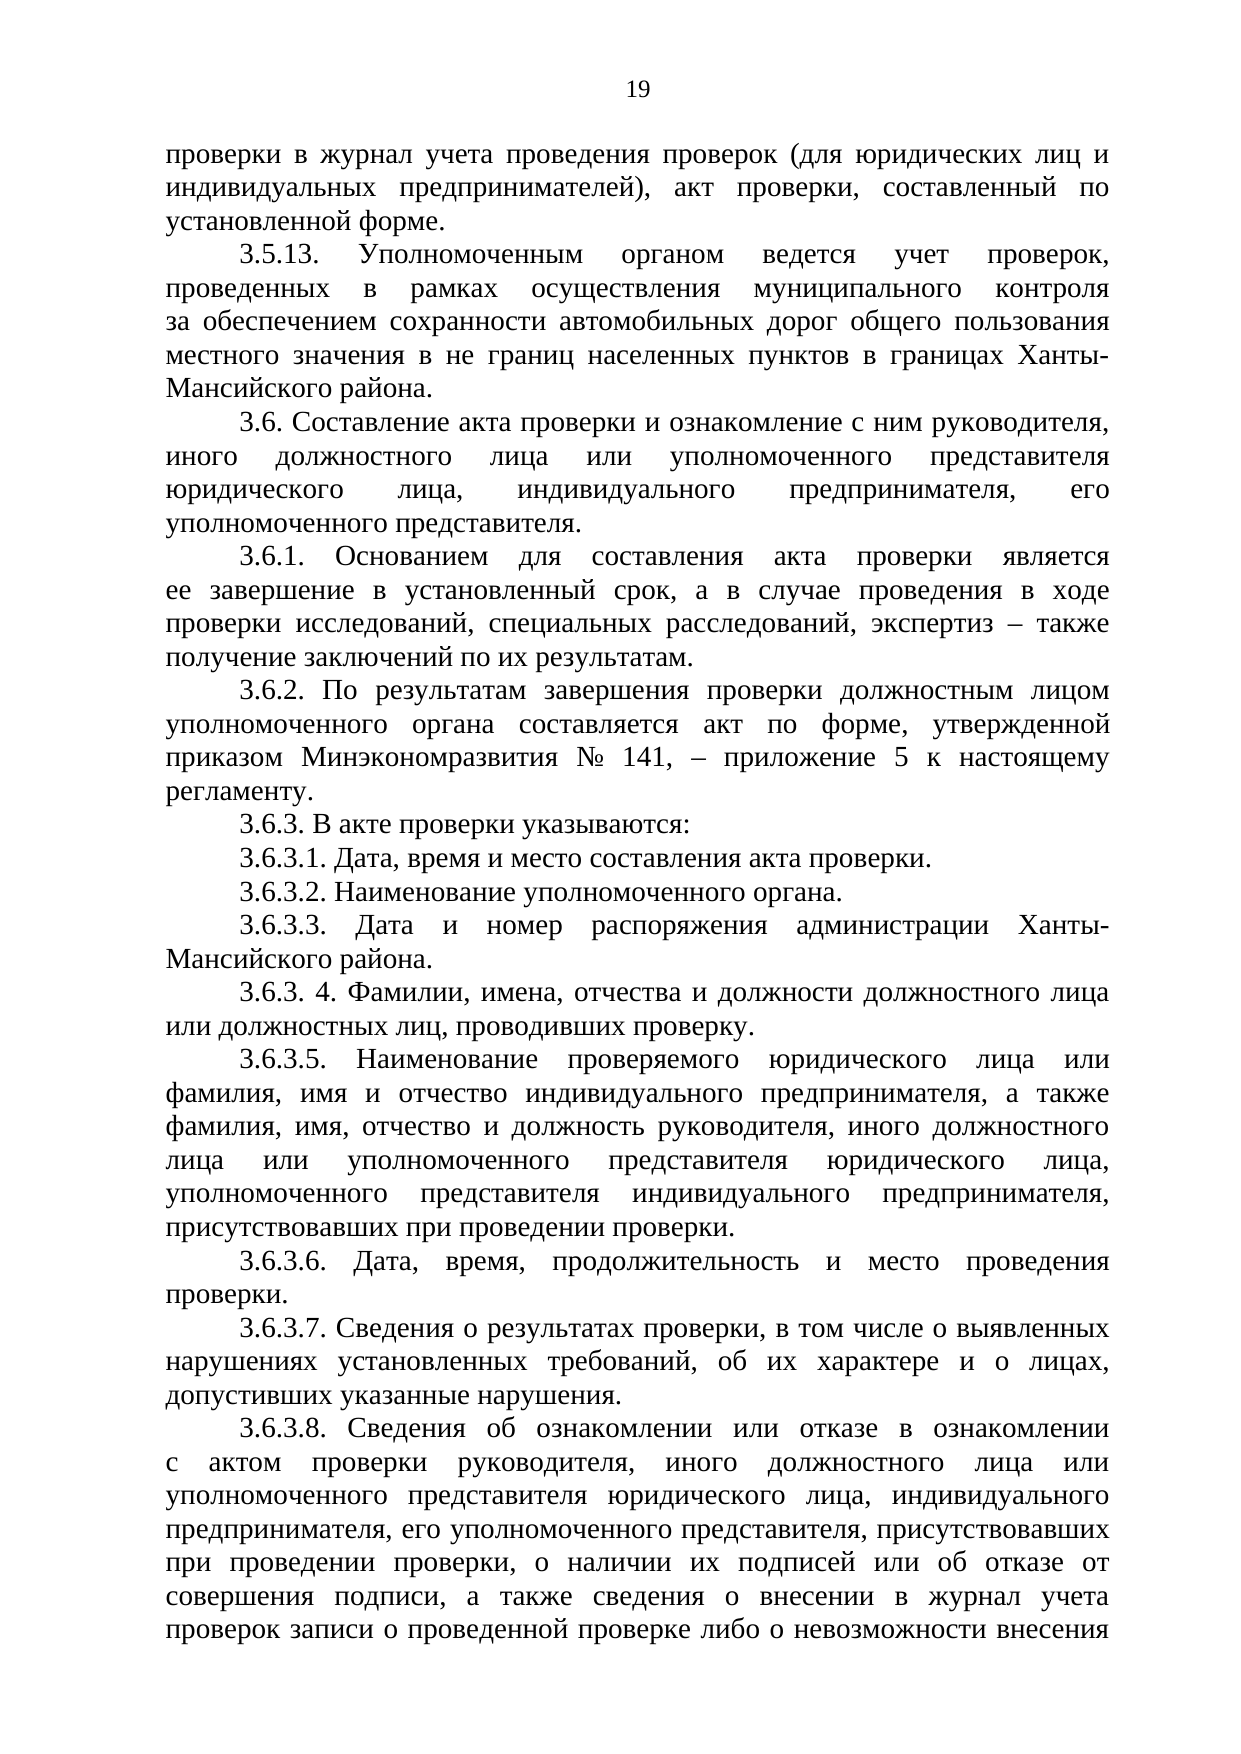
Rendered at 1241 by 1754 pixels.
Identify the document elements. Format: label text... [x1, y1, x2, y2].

text 3.6.3. 4. Фамилии, имена, отчества и должности должностного лица или должностных лиц, проводивших проверку. [165, 974, 1110, 1041]
text 3.6.3.3. Дата и номер распоряжения администрации Ханты-Мансийского района. [165, 907, 1110, 974]
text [165, 1410, 1110, 1645]
text 3.6.3.6. Дата, время, продолжительность и место проведения проверки. [165, 1243, 1110, 1310]
text 3.6.1. Основанием для составления акта проверки является ее завершение в установленный срок, а в случае проведения в ходе проверки исследований, специальных расследований, экспертиз – также получение заключений по их результатам. [165, 538, 1110, 672]
text 3.6. Составление акта проверки и ознакомление с ним руководителя, иного должностного лица или уполномоченного представителя юридического лица, индивидуального предпринимателя, его уполномоченного представителя. [165, 404, 1110, 538]
text 3.6.3.7. Сведения о результатах проверки, в том числе о выявленных нарушениях установленных требований, об их характере и о лицах, допустивших указанные нарушения. [165, 1310, 1110, 1410]
text 3.6.3. В акте проверки указываются: [165, 807, 1110, 840]
text 3.6.2. По результатам завершения проверки должностным лицом уполномоченного органа составляется акт по форме, утвержденной приказом Минэкономразвития № 141, – приложение 5 к настоящему регламенту. [165, 672, 1110, 807]
text 3.6.3.5. Наименование проверяемого юридического лица или фамилия, имя и отчество индивидуального предпринимателя, а также фамилия, имя, отчество и должность руководителя, иного должностного лица или уполномоченного представителя юридического лица, уполномоченного представителя индивидуального предпринимателя, присутствовавших при проведении проверки. [165, 1041, 1110, 1243]
text 3.6.3.1. Дата, время и место составления акта проверки. [165, 840, 1110, 874]
text 3.5.13. Уполномоченным органом ведется учет проверок, проведенных в рамках осуществления муниципального контроля за обеспечением сохранности автомобильных дорог общего пользования местного значения в не границ населенных пунктов в границах Ханты-Мансийского района. [165, 236, 1110, 404]
text 3.6.3.2. Наименование уполномоченного органа. [165, 874, 1110, 907]
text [165, 136, 1110, 236]
